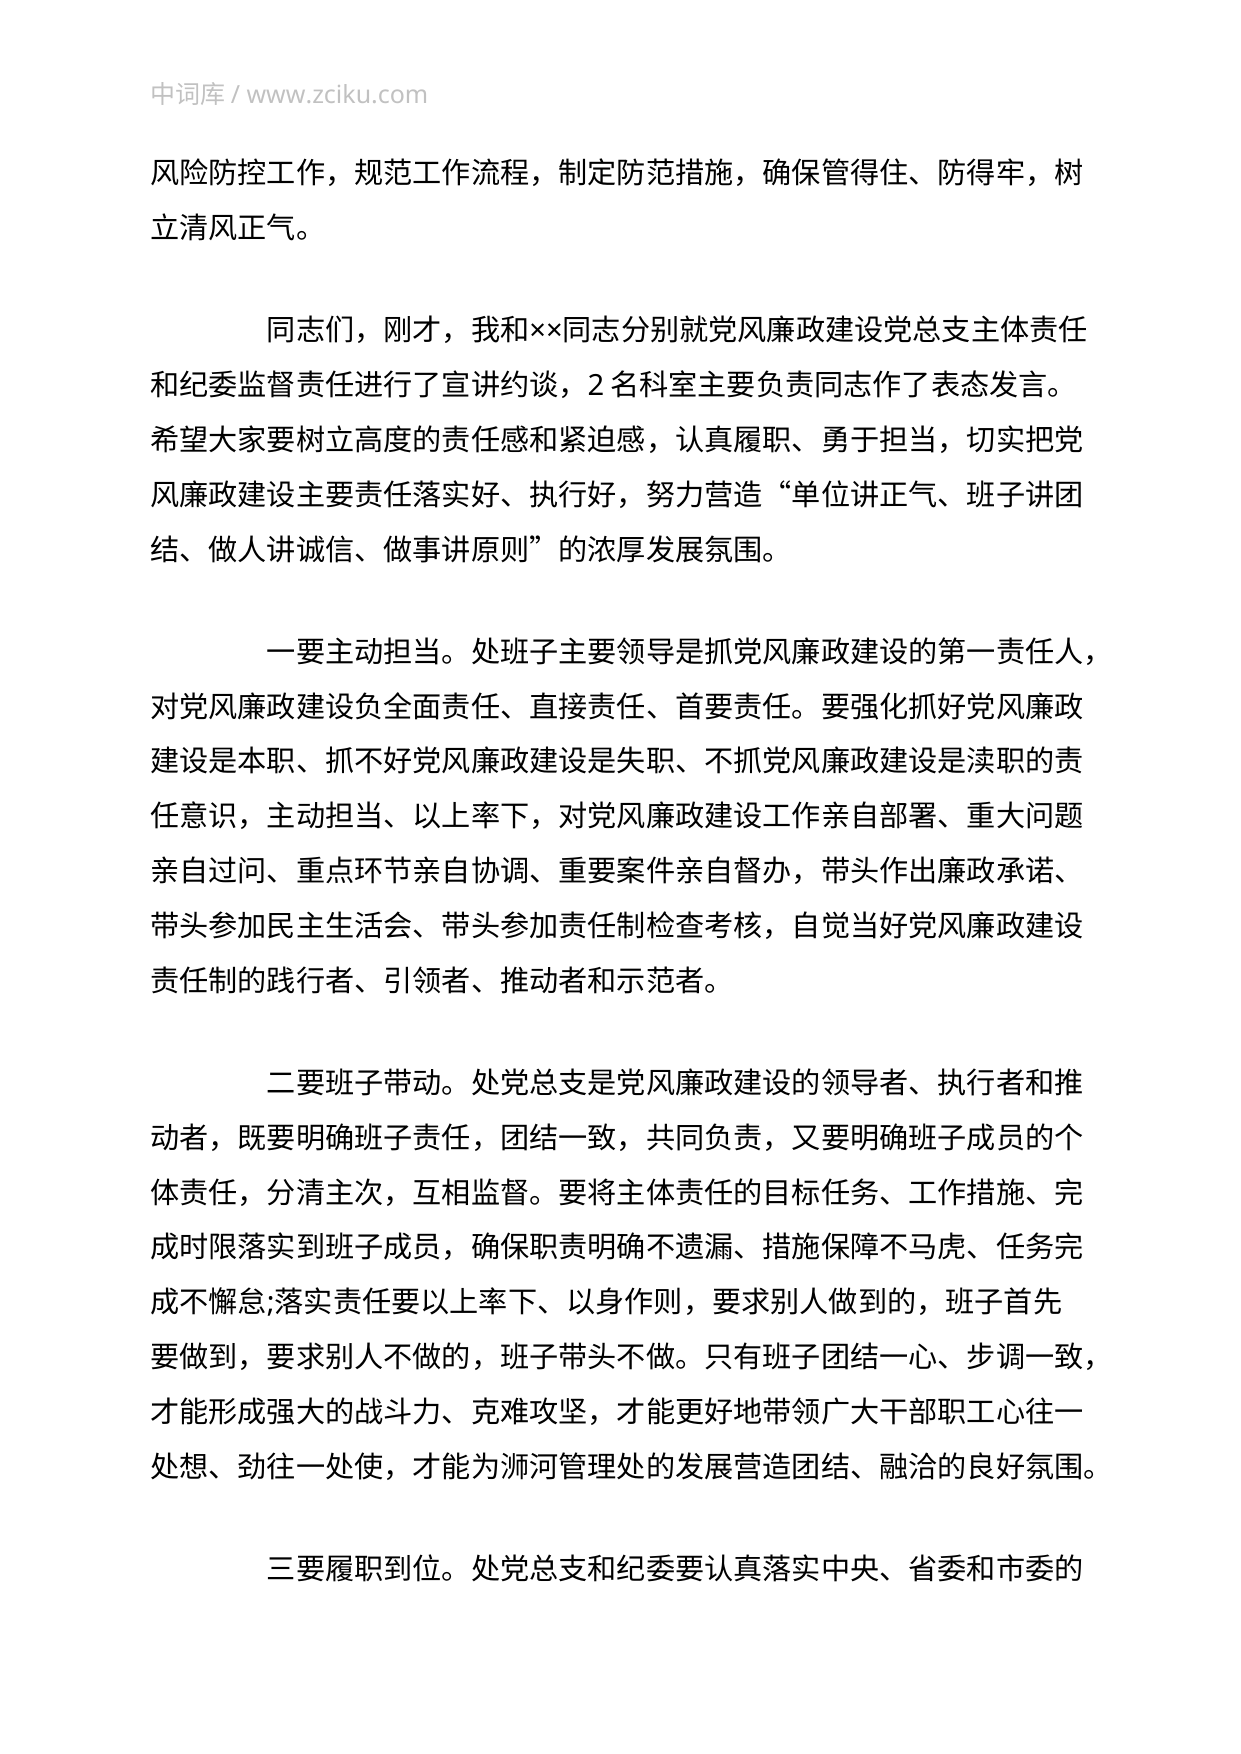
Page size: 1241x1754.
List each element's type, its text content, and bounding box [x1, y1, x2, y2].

text 一要主动担当。处班子主要领导是抓党风廉政建设的第一责任人，对党风廉政建设负全面责任、直接责任、首要责任。要强化抓好党风廉政建设是本职、抓不好党风廉政建设是失职、不抓党风廉政建设是渎职的责任意识，主动担当、以上率下，对党风廉政建设工作亲自部署、重大问题亲自过问、重点环节亲自协调、重要案件亲自督办，带头作出廉政承诺、带头参加民主生活会、带头参加责任制检查考核，自觉当好党风廉政建设责任制的践行者、引领者、推动者和示范者。 [150, 628, 1090, 1000]
text 二要班子带动。处党总支是党风廉政建设的领导者、执行者和推动者，既要明确班子责任，团结一致，共同负责，又要明确班子成员的个体责任，分清主次，互相监督。要将主体责任的目标任务、工作措施、完成时限落实到班子成员，确保职责明确不遗漏、措施保障不马虎、任务完成不懈怠;落实责任要以上率下、以身作则，要求别人做到的，班子首先要做到，要求别人不做的，班子带头不做。只有班子团结一心、步调一致，才能形成强大的战斗力、克难攻坚，才能更好地带领广大干部职工心往一处想、劲往一处使，才能为浉河管理处的发展营造团结、融洽的良好氛围。 [150, 1059, 1090, 1486]
text 同志们，刚才，我和××同志分别就党风廉政建设党总支主体责任和纪委监督责任进行了宣讲约谈，2名科室主要负责同志作了表态发言。希望大家要树立高度的责任感和紧迫感，认真履职、勇于担当，切实把党风廉政建设主要责任落实好、执行好，努力营造“单位讲正气、班子讲团结、做人讲诚信、做事讲原则”的浓厚发展氛围。 [150, 307, 1090, 569]
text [150, 150, 1090, 247]
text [150, 1546, 1090, 1588]
